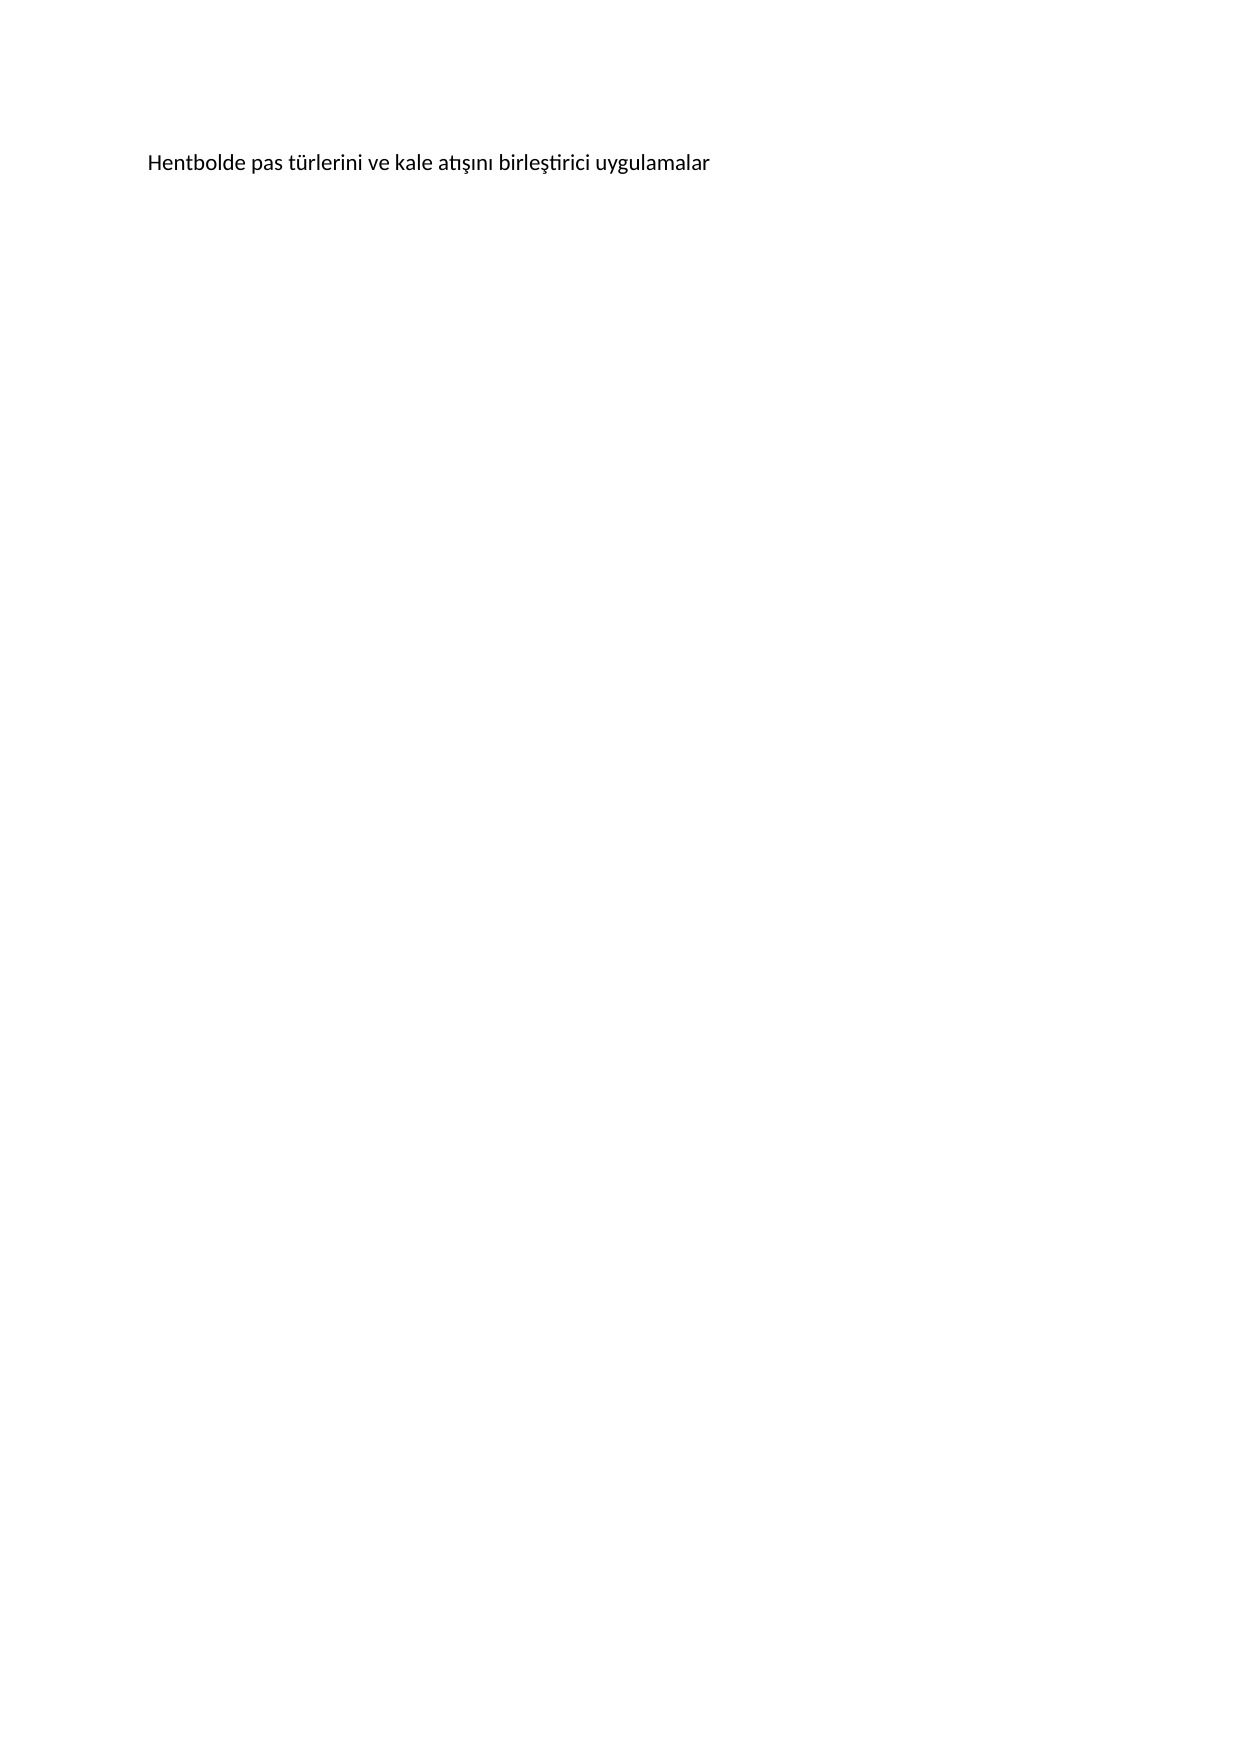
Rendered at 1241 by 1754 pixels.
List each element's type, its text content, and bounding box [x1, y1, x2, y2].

text Hentbolde pas türlerini ve kale atışını birleştirici uygulamalar [148, 148, 1093, 176]
